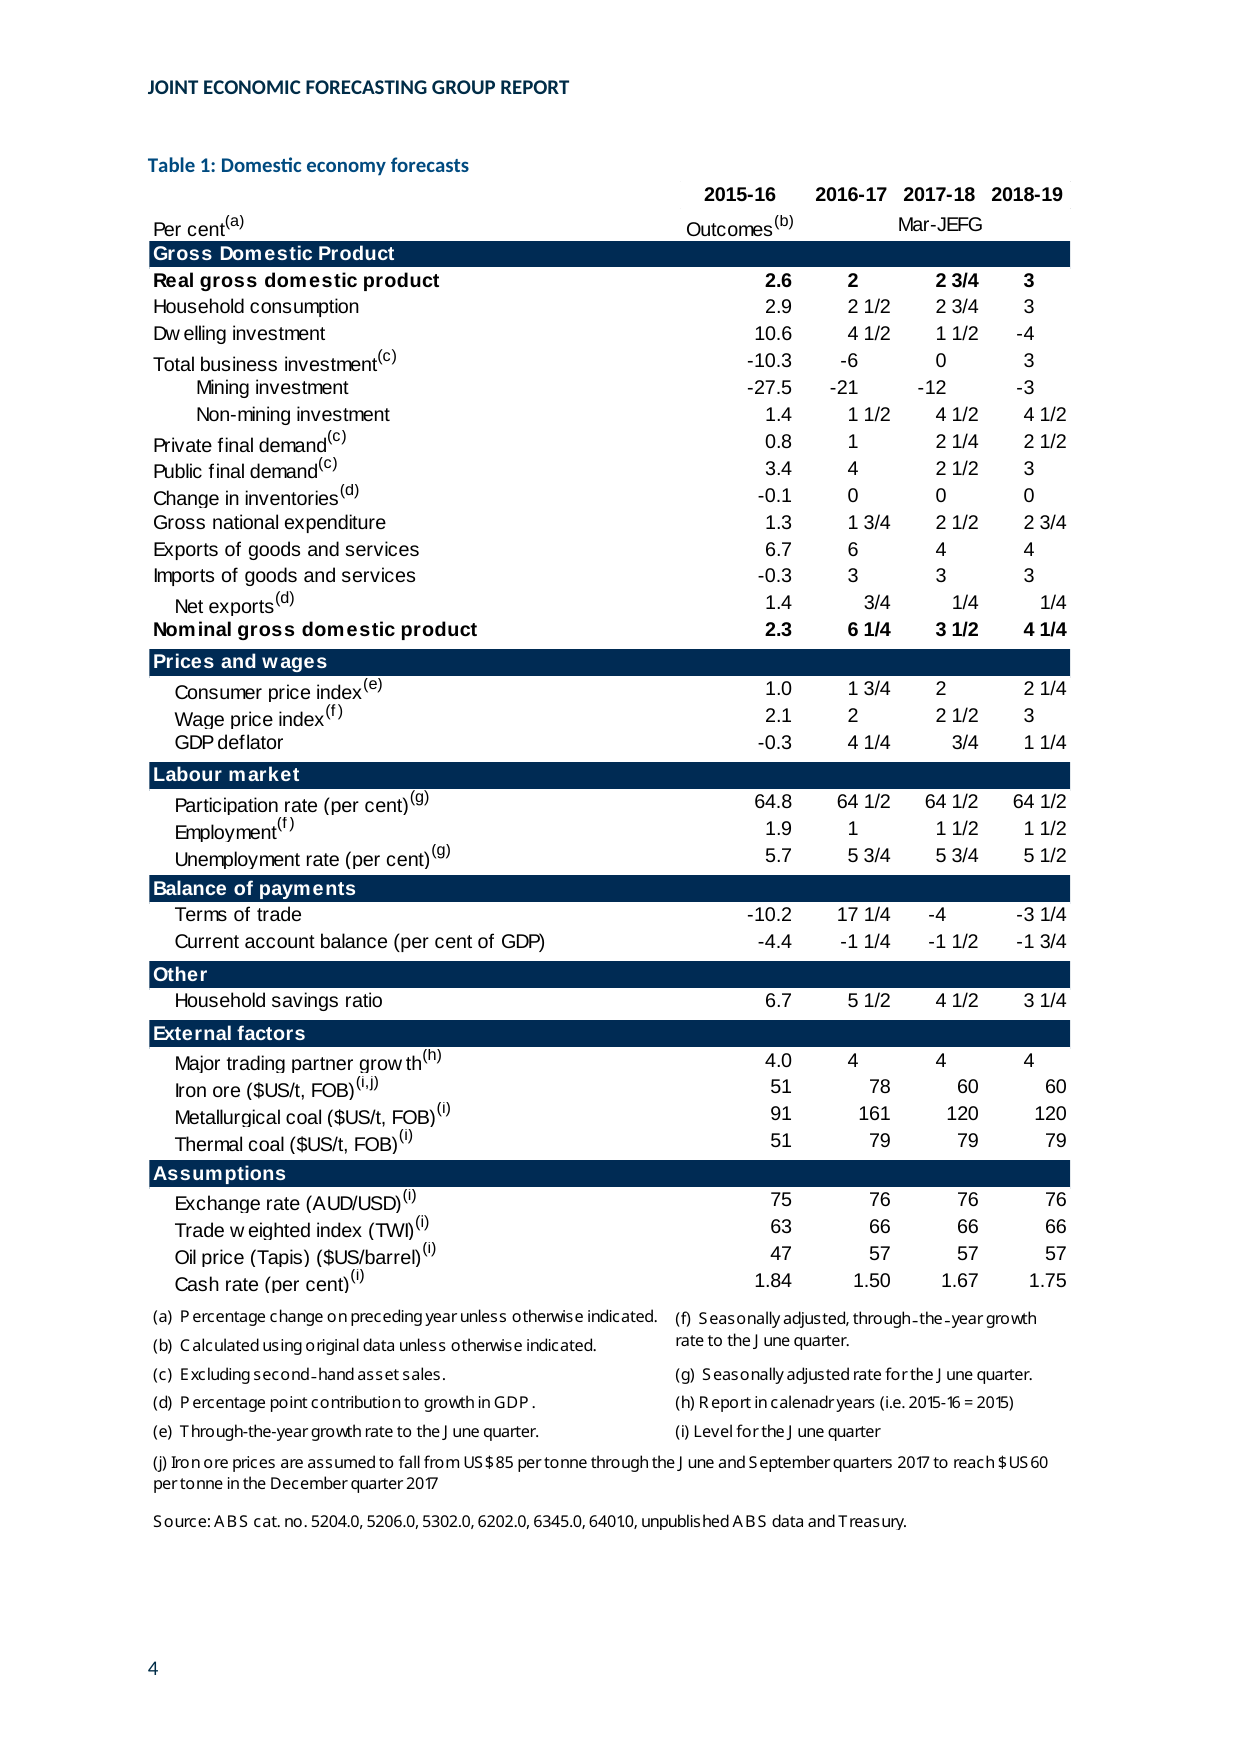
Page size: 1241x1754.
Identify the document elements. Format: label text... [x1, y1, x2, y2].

subtitle Table 1: Domestic economy forecasts [148, 152, 1093, 177]
